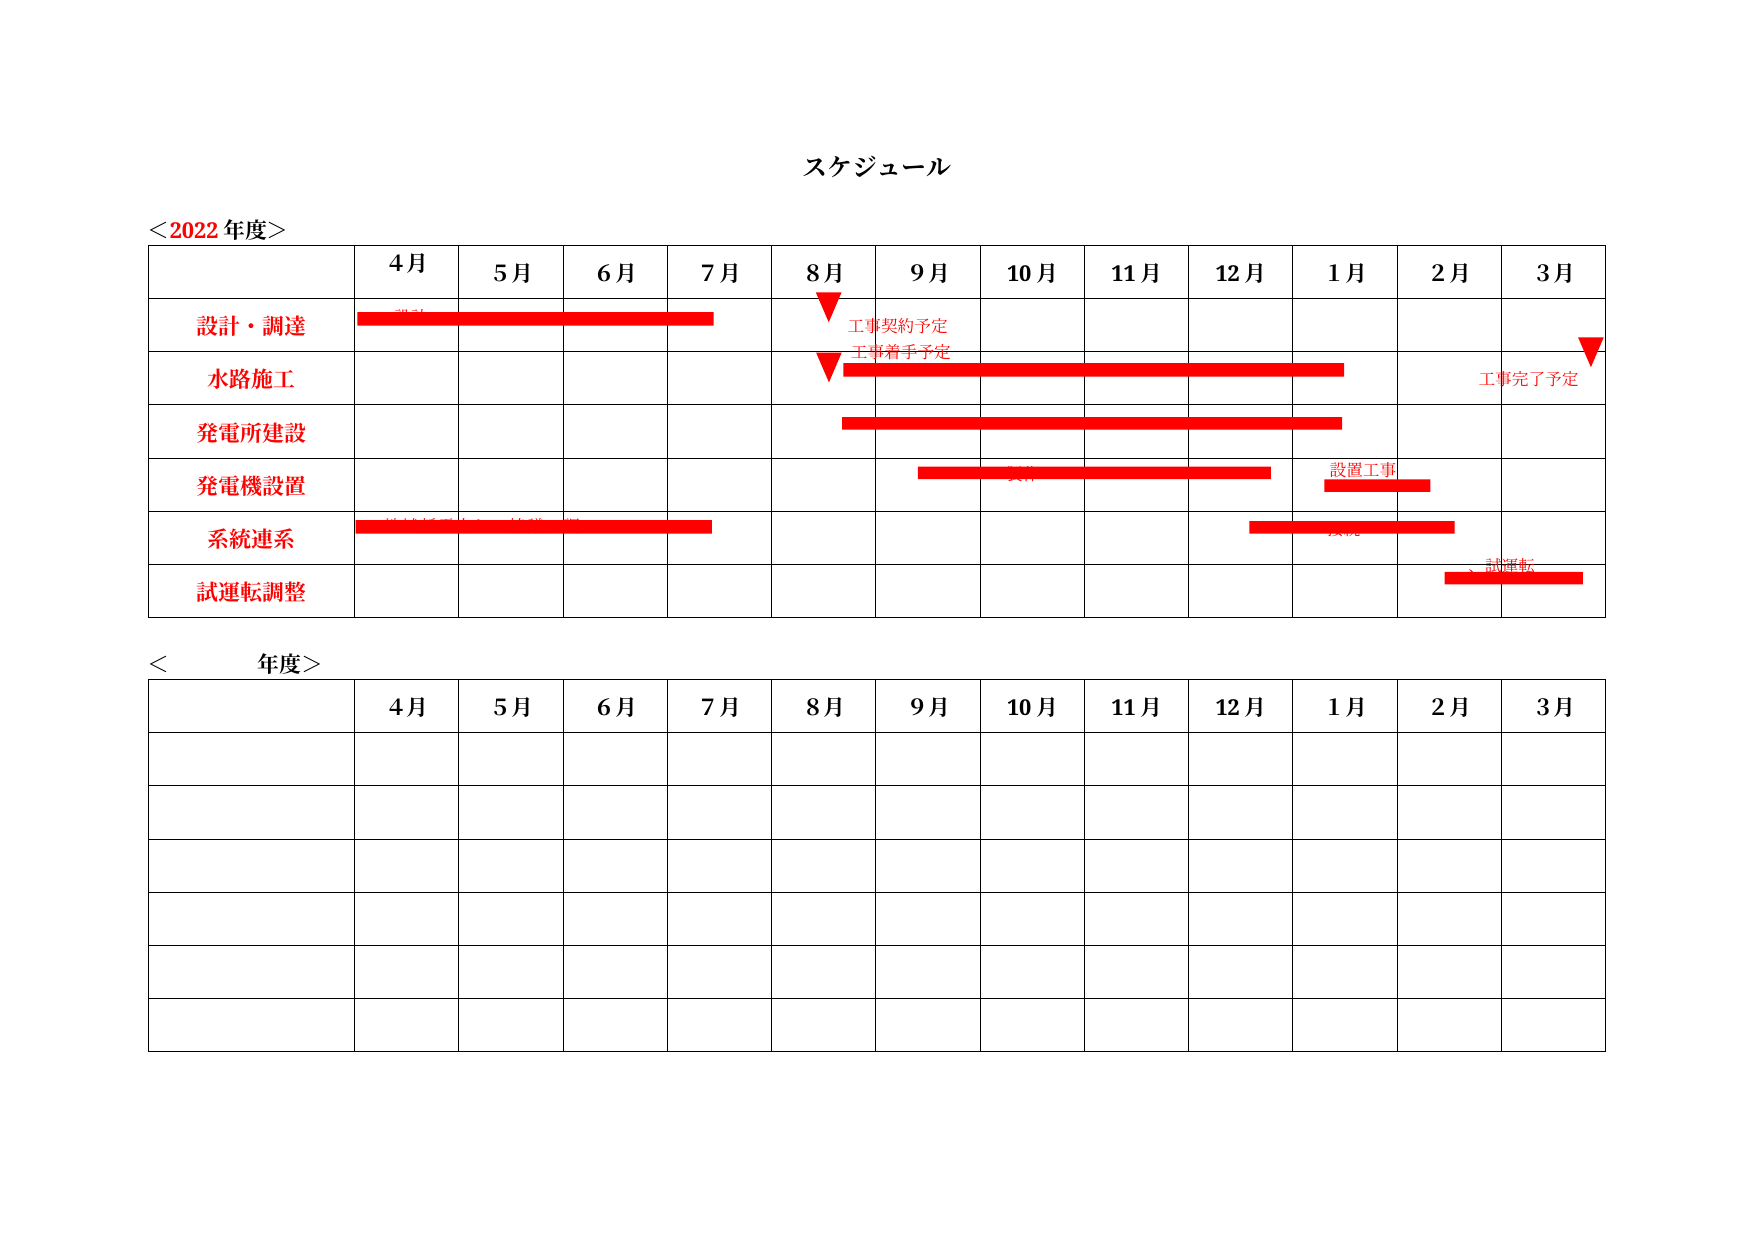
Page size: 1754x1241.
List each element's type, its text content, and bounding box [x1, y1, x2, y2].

table_cell [876, 733, 980, 785]
table_cell [459, 733, 563, 785]
table_cell [149, 999, 354, 1051]
table_cell [1293, 352, 1397, 404]
table_cell [1398, 893, 1501, 945]
table_cell [459, 405, 563, 457]
table_cell [1502, 999, 1605, 1051]
table_cell [1293, 946, 1397, 998]
table_cell [355, 565, 458, 617]
table_cell [564, 405, 667, 457]
table_cell [981, 430, 1084, 457]
table_cell [772, 733, 875, 785]
table_cell [981, 999, 1084, 1051]
table_cell [1293, 405, 1397, 457]
table_cell [564, 786, 667, 838]
table_header ２月 [1398, 680, 1501, 732]
table_cell [459, 999, 563, 1051]
table_cell [876, 299, 980, 351]
table_cell [1502, 405, 1605, 457]
table_header １月 [1293, 680, 1397, 732]
table_header 12月 [1189, 246, 1292, 298]
table_cell [1502, 352, 1605, 404]
table_cell [355, 893, 458, 945]
table_cell [1502, 299, 1605, 351]
table_cell [459, 352, 563, 404]
table_cell [355, 840, 458, 892]
table_cell [876, 840, 980, 892]
table_cell [1293, 999, 1397, 1051]
table_cell [1189, 893, 1292, 945]
table_cell [772, 459, 875, 511]
table_cell [981, 565, 1084, 617]
table_cell [1398, 786, 1501, 838]
table_cell [149, 733, 354, 785]
table_cell [564, 534, 667, 564]
table_cell [355, 534, 458, 564]
table_cell [459, 512, 563, 520]
text ＜ 年度＞ [148, 648, 1606, 679]
table_cell [1189, 405, 1292, 417]
table_cell [668, 893, 771, 945]
table_cell [1085, 459, 1188, 466]
table_cell [876, 946, 980, 998]
table_cell [1085, 512, 1188, 564]
table_cell [668, 459, 771, 511]
table_cell [459, 893, 563, 945]
table_cell [1189, 946, 1292, 998]
table_cell [149, 893, 354, 945]
table_cell 発電機設置 [149, 459, 354, 511]
table_cell [1189, 999, 1292, 1051]
table_cell [459, 946, 563, 998]
table_header ８月 [772, 680, 875, 732]
table_cell [772, 786, 875, 838]
text ＜2022年度＞ [148, 213, 1606, 245]
table_cell [876, 786, 980, 838]
table_cell [981, 299, 1084, 351]
table_cell [668, 946, 771, 998]
table_header ９月 [876, 680, 980, 732]
table_cell [355, 999, 458, 1051]
table_cell [668, 512, 771, 564]
table_header 12月 [1189, 680, 1292, 732]
table_cell [1398, 352, 1501, 404]
table_cell [564, 565, 667, 617]
table_cell [1085, 299, 1188, 351]
table_cell [1502, 512, 1605, 564]
table_cell [1398, 405, 1501, 457]
table_header ５月 [459, 680, 563, 732]
table_cell [876, 565, 980, 617]
table_cell [981, 512, 1084, 564]
table_cell [355, 405, 458, 457]
table_cell [1398, 459, 1501, 511]
table_cell [772, 893, 875, 945]
table_cell [355, 352, 458, 404]
table_cell [564, 352, 667, 404]
table_cell [1085, 999, 1188, 1051]
table_cell [1085, 840, 1188, 892]
table_cell [772, 512, 875, 564]
table_cell [564, 512, 667, 520]
table_cell [355, 459, 458, 511]
table_cell [149, 840, 354, 892]
table_cell [981, 405, 1084, 417]
table_cell [772, 565, 875, 617]
table_cell [355, 512, 458, 520]
table_cell [1085, 565, 1188, 617]
table_cell [1502, 786, 1605, 838]
table_cell [1189, 733, 1292, 785]
table_cell [459, 565, 563, 617]
text スケジュール [148, 148, 1606, 184]
table_cell [355, 299, 458, 351]
table_header ４月 [355, 680, 458, 732]
table_cell [564, 946, 667, 998]
table_cell [459, 299, 563, 312]
table_cell [1189, 352, 1292, 363]
table_cell [1293, 459, 1397, 511]
table_cell [876, 352, 980, 363]
table_cell [772, 352, 875, 404]
table_cell 水路施工 [149, 352, 354, 404]
table_cell [355, 786, 458, 838]
table_cell [876, 893, 980, 945]
table_header ６月 [564, 246, 667, 298]
table_cell [459, 786, 563, 838]
table_cell [1189, 430, 1292, 457]
table_cell [1502, 946, 1605, 998]
table_cell [1085, 377, 1188, 404]
table_header ３月 [1502, 680, 1605, 732]
table_cell [981, 786, 1084, 838]
table_cell [564, 840, 667, 892]
table_cell [1293, 534, 1397, 564]
table_cell [981, 946, 1084, 998]
table_cell [1085, 893, 1188, 945]
table_cell [355, 946, 458, 998]
table_cell [981, 459, 1084, 466]
table_cell 系統連系 [149, 512, 354, 564]
table_cell [981, 480, 1084, 511]
table_cell [1085, 786, 1188, 838]
table_cell [1085, 733, 1188, 785]
table_cell [459, 326, 563, 351]
table_cell [564, 999, 667, 1051]
table_cell [981, 840, 1084, 892]
table_cell [1189, 377, 1292, 404]
table_cell [564, 299, 667, 312]
table_cell [1293, 733, 1397, 785]
table_header 11月 [1085, 680, 1188, 732]
table_header ９月 [876, 246, 980, 298]
table_cell [668, 299, 771, 351]
table_cell [1293, 840, 1397, 892]
table_header ５月 [459, 246, 563, 298]
table_cell [668, 405, 771, 457]
table_cell [1398, 733, 1501, 785]
table_cell [668, 565, 771, 617]
table_cell [149, 786, 354, 838]
table_cell [981, 377, 1084, 404]
table_cell 設計・調達 [149, 299, 354, 351]
table_header ４月 [355, 246, 458, 298]
table_cell [668, 999, 771, 1051]
table_cell [459, 840, 563, 892]
table_cell [1085, 480, 1188, 511]
table_cell [1293, 565, 1397, 617]
table_cell [1293, 299, 1397, 351]
table_cell [1189, 565, 1292, 617]
table_cell [1189, 512, 1292, 564]
table_cell [772, 405, 875, 457]
table_cell [981, 352, 1084, 363]
table_cell [1398, 999, 1501, 1051]
table_cell [564, 326, 667, 351]
table_cell [876, 999, 980, 1051]
table_cell [876, 459, 980, 511]
table_cell [772, 840, 875, 892]
table_cell [772, 999, 875, 1051]
table_header ２月 [1398, 246, 1501, 298]
table_cell [1502, 565, 1605, 617]
table_cell [1293, 512, 1397, 521]
table_cell [1085, 946, 1188, 998]
table_header ７月 [668, 680, 771, 732]
table_cell [876, 512, 980, 564]
table_cell [1502, 893, 1605, 945]
table_cell [876, 405, 980, 417]
table_header ６月 [564, 680, 667, 732]
table_cell [1502, 840, 1605, 892]
table_cell [981, 893, 1084, 945]
table_cell [149, 946, 354, 998]
table_cell [564, 893, 667, 945]
table_cell [668, 786, 771, 838]
table_cell [564, 459, 667, 511]
table_cell [1293, 893, 1397, 945]
table_cell [668, 840, 771, 892]
table_cell [1293, 786, 1397, 838]
table_header 10月 [981, 680, 1084, 732]
table_cell [459, 534, 563, 564]
table_cell [1398, 565, 1501, 617]
table_cell [1085, 430, 1188, 457]
table_cell [772, 299, 875, 351]
table_cell [1398, 946, 1501, 998]
table_cell [1398, 299, 1501, 351]
table_cell [668, 352, 771, 404]
table_cell [876, 377, 980, 404]
table_cell [668, 733, 771, 785]
table_header ３月 [1502, 246, 1605, 298]
table_cell [1189, 459, 1292, 511]
table_cell [981, 733, 1084, 785]
table_cell [1398, 840, 1501, 892]
table_cell [1085, 405, 1188, 417]
table_cell [1085, 352, 1188, 363]
table_header ８月 [772, 246, 875, 298]
table_cell [772, 946, 875, 998]
table_cell [1502, 733, 1605, 785]
table_cell [1502, 459, 1605, 511]
table_header 11月 [1085, 246, 1188, 298]
table_cell [876, 430, 980, 457]
table_cell [1189, 786, 1292, 838]
table_header １月 [1293, 246, 1397, 298]
table_header [149, 246, 354, 298]
table_header [149, 680, 354, 732]
table_cell [564, 733, 667, 785]
table_header 10月 [981, 246, 1084, 298]
table_cell [1189, 299, 1292, 351]
table_cell [1398, 512, 1501, 564]
table_header ７月 [668, 246, 771, 298]
table_cell [355, 733, 458, 785]
table_cell [459, 459, 563, 511]
table_cell 発電所建設 [149, 405, 354, 457]
table_cell 試運転調整 [149, 565, 354, 617]
table_cell [1189, 840, 1292, 892]
